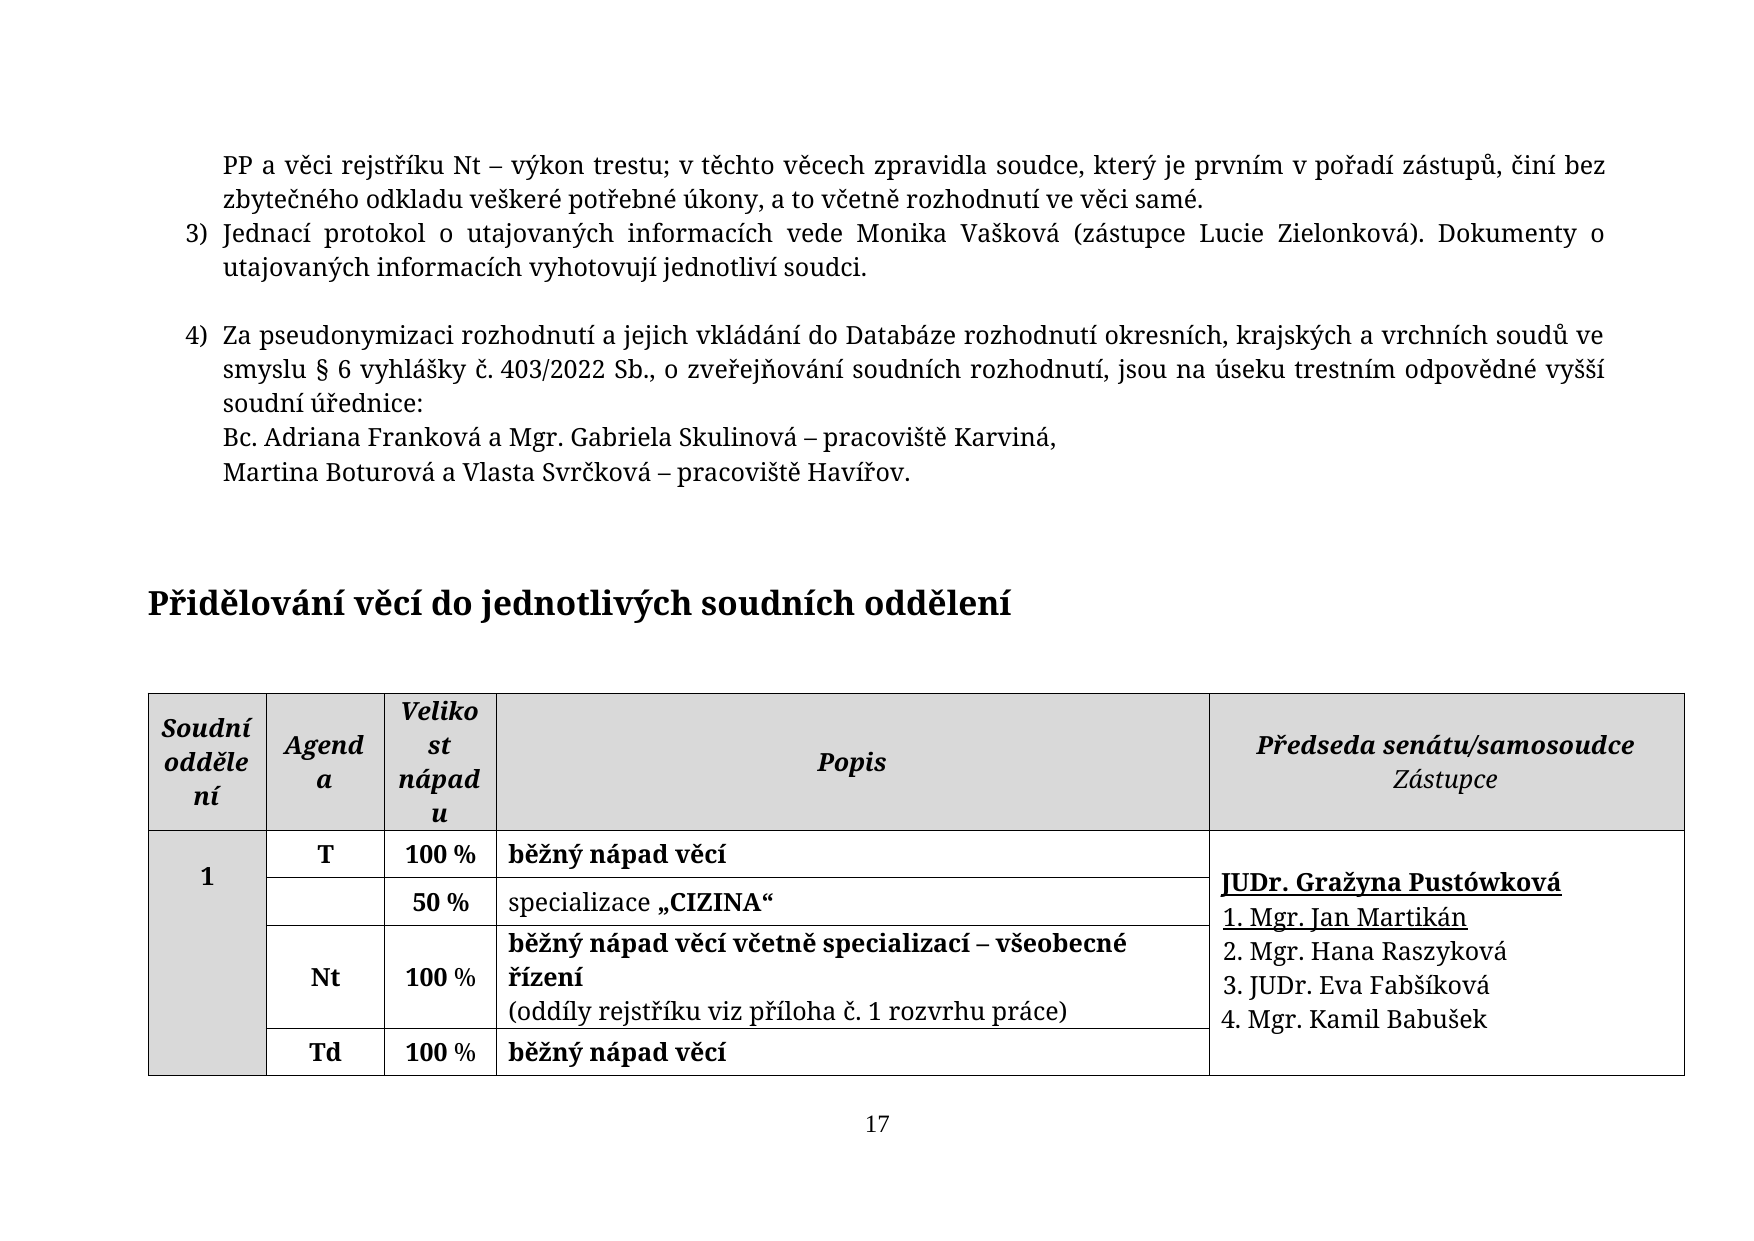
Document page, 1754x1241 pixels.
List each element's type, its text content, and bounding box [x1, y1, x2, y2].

table_header Agenda [267, 694, 384, 830]
table_cell běžný nápad věcí včetně specializací – všeobecné řízení (oddíly rejstříku viz příloha č. 1 rozvrhu práce) [497, 926, 1209, 1028]
list Bc. Adriana Franková a Mgr. Gabriela Skulinová – pracoviště Karviná, [223, 420, 1606, 454]
table_header Předseda senátu/samosoudce Zástupce [1210, 694, 1684, 830]
table_cell 100 % [385, 831, 496, 877]
table_cell Td [267, 1029, 384, 1075]
list Martina Boturová a Vlasta Svrčková – pracoviště Havířov. [223, 454, 1606, 488]
table_cell 50 % [385, 878, 496, 924]
table_cell běžný nápad věcí [497, 1029, 1209, 1075]
table_cell specializace „CIZINA“ [497, 878, 1209, 924]
list Jednací protokol o utajovaných informacích vede Monika Vašková (zástupce Lucie Zielonková). Dokumenty o utajovaných informacích vyhotovují jednotliví soudci. [185, 216, 1606, 284]
table_cell T [267, 831, 384, 877]
table_cell 100 % [385, 926, 496, 1028]
table_header Velikost nápadu [385, 694, 496, 830]
list Za pseudonymizaci rozhodnutí a jejich vkládání do Databáze rozhodnutí okresních, krajských a vrchních soudů ve smyslu § 6 vyhlášky č. 403/2022 Sb., o zveřejňování soudních rozhodnutí, jsou na úseku trestním odpovědné vyšší soudní úřednice: [185, 318, 1606, 420]
table_header Soudní oddělení [149, 694, 266, 830]
table_cell 1 [149, 831, 266, 1075]
table_cell Nt [267, 926, 384, 1028]
table_cell běžný nápad věcí [497, 831, 1209, 877]
table_cell JUDr. Gražyna Pustówková 1. Mgr. Jan Martikán 2. Mgr. Hana Raszyková 3. JUDr. Eva Fabšíková 4. Mgr. Kamil Babušek [1210, 831, 1684, 1075]
text Přidělování věcí do jednotlivých soudních oddělení [148, 580, 1606, 626]
table_header Popis [497, 694, 1209, 830]
table_cell [267, 878, 384, 924]
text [223, 148, 1606, 216]
table_cell 100 % [385, 1029, 496, 1075]
